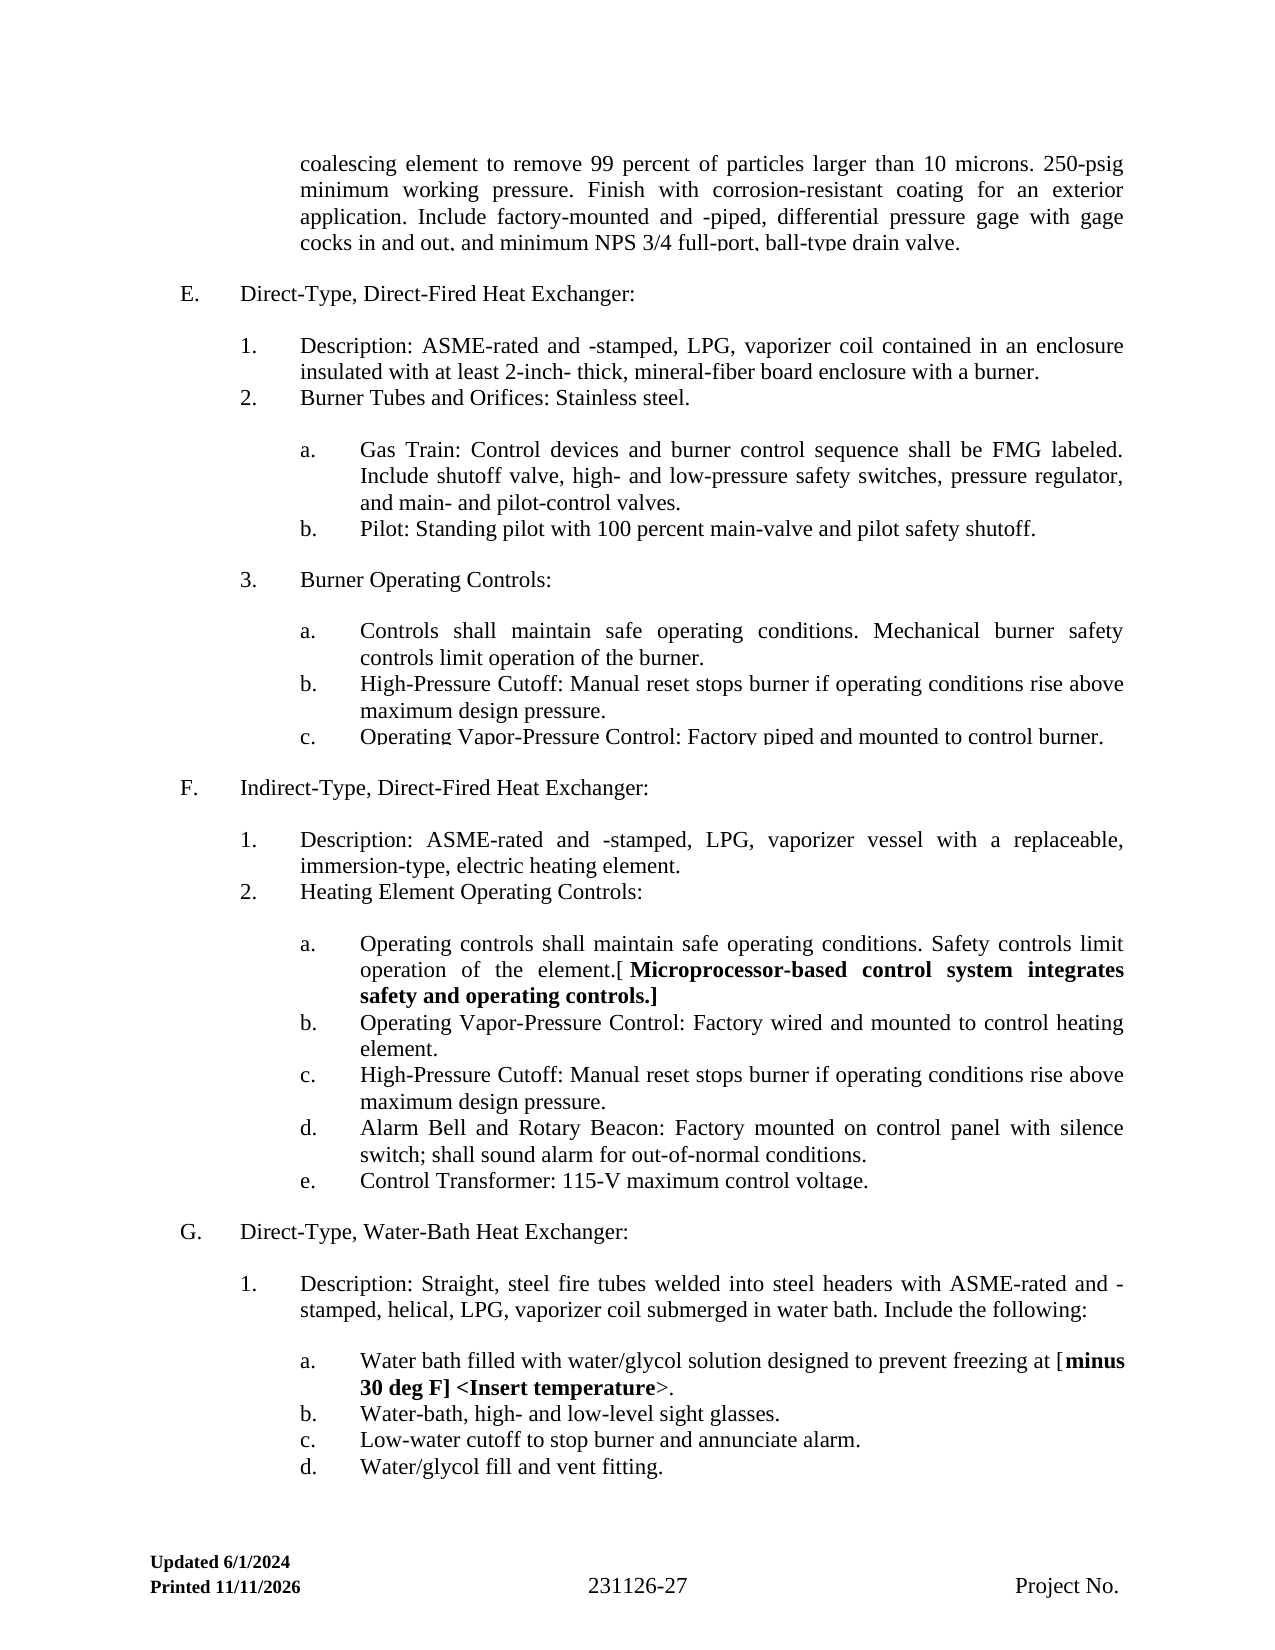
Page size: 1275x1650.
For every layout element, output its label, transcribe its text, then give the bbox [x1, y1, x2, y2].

text Alarm Bell and Rotary Beacon: Factory mounted on control panel with silence switch; shall sound alarm for out-of-normal conditions. [300, 1114, 1125, 1167]
text Low-water cutoff to stop burner and annunciate alarm. [300, 1426, 1125, 1453]
text Burner Operating Controls: [240, 566, 1125, 593]
text Description: ASME-rated and -stamped, LPG, vaporizer coil contained in an enclosure insulated with at least 2-inch- thick, mineral-fiber board enclosure with a burner. [240, 332, 1125, 384]
text Gas Train: Control devices and burner control sequence shall be FMG labeled. Include shutoff valve, high- and low-pressure safety switches, pressure regulator, and main- and pilot-control valves. [300, 436, 1125, 515]
text Pilot: Standing pilot with 100 percent main-valve and pilot safety shutoff. [300, 515, 1125, 541]
text Description: Straight, steel fire tubes welded into steel headers with ASME-rated and -stamped, helical, LPG, vaporizer coil submerged in water bath. Include the following: [240, 1270, 1125, 1322]
text Indirect-Type, Direct-Fired Heat Exchanger: [180, 774, 1125, 801]
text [240, 150, 1125, 251]
text High-Pressure Cutoff: Manual reset stops burner if operating conditions rise above maximum design pressure. [300, 1062, 1125, 1114]
text Water bath filled with water/glycol solution designed to prevent freezing at [minus 30 deg F] <Insert temperature>. [300, 1347, 1125, 1400]
text Controls shall maintain safe operating conditions. Mechanical burner safety controls limit operation of the burner. [300, 618, 1125, 670]
text Burner Tubes and Orifices: Stainless steel. [240, 384, 1125, 411]
text High-Pressure Cutoff: Manual reset stops burner if operating conditions rise above maximum design pressure. [300, 670, 1125, 723]
text Operating controls shall maintain safe operating conditions. Safety controls limit operation of the element.[ Microprocessor-based control system integrates safety and operating controls.] [300, 930, 1125, 1009]
text Heating Element Operating Controls: [240, 878, 1125, 905]
text Water/glycol fill and vent fitting. [300, 1453, 1125, 1479]
text Operating Vapor-Pressure Control: Factory wired and mounted to control heating element. [300, 1009, 1125, 1062]
text Direct-Type, Direct-Fired Heat Exchanger: [180, 280, 1125, 307]
text Control Transformer: 115-V maximum control voltage. [300, 1167, 1125, 1189]
text Operating Vapor-Pressure Control: Factory piped and mounted to control burner. [300, 723, 1125, 745]
text Direct-Type, Water-Bath Heat Exchanger: [180, 1218, 1125, 1245]
text Water-bath, high- and low-level sight glasses. [300, 1400, 1125, 1426]
text Description: ASME-rated and -stamped, LPG, vaporizer vessel with a replaceable, immersion-type, electric heating element. [240, 826, 1125, 878]
